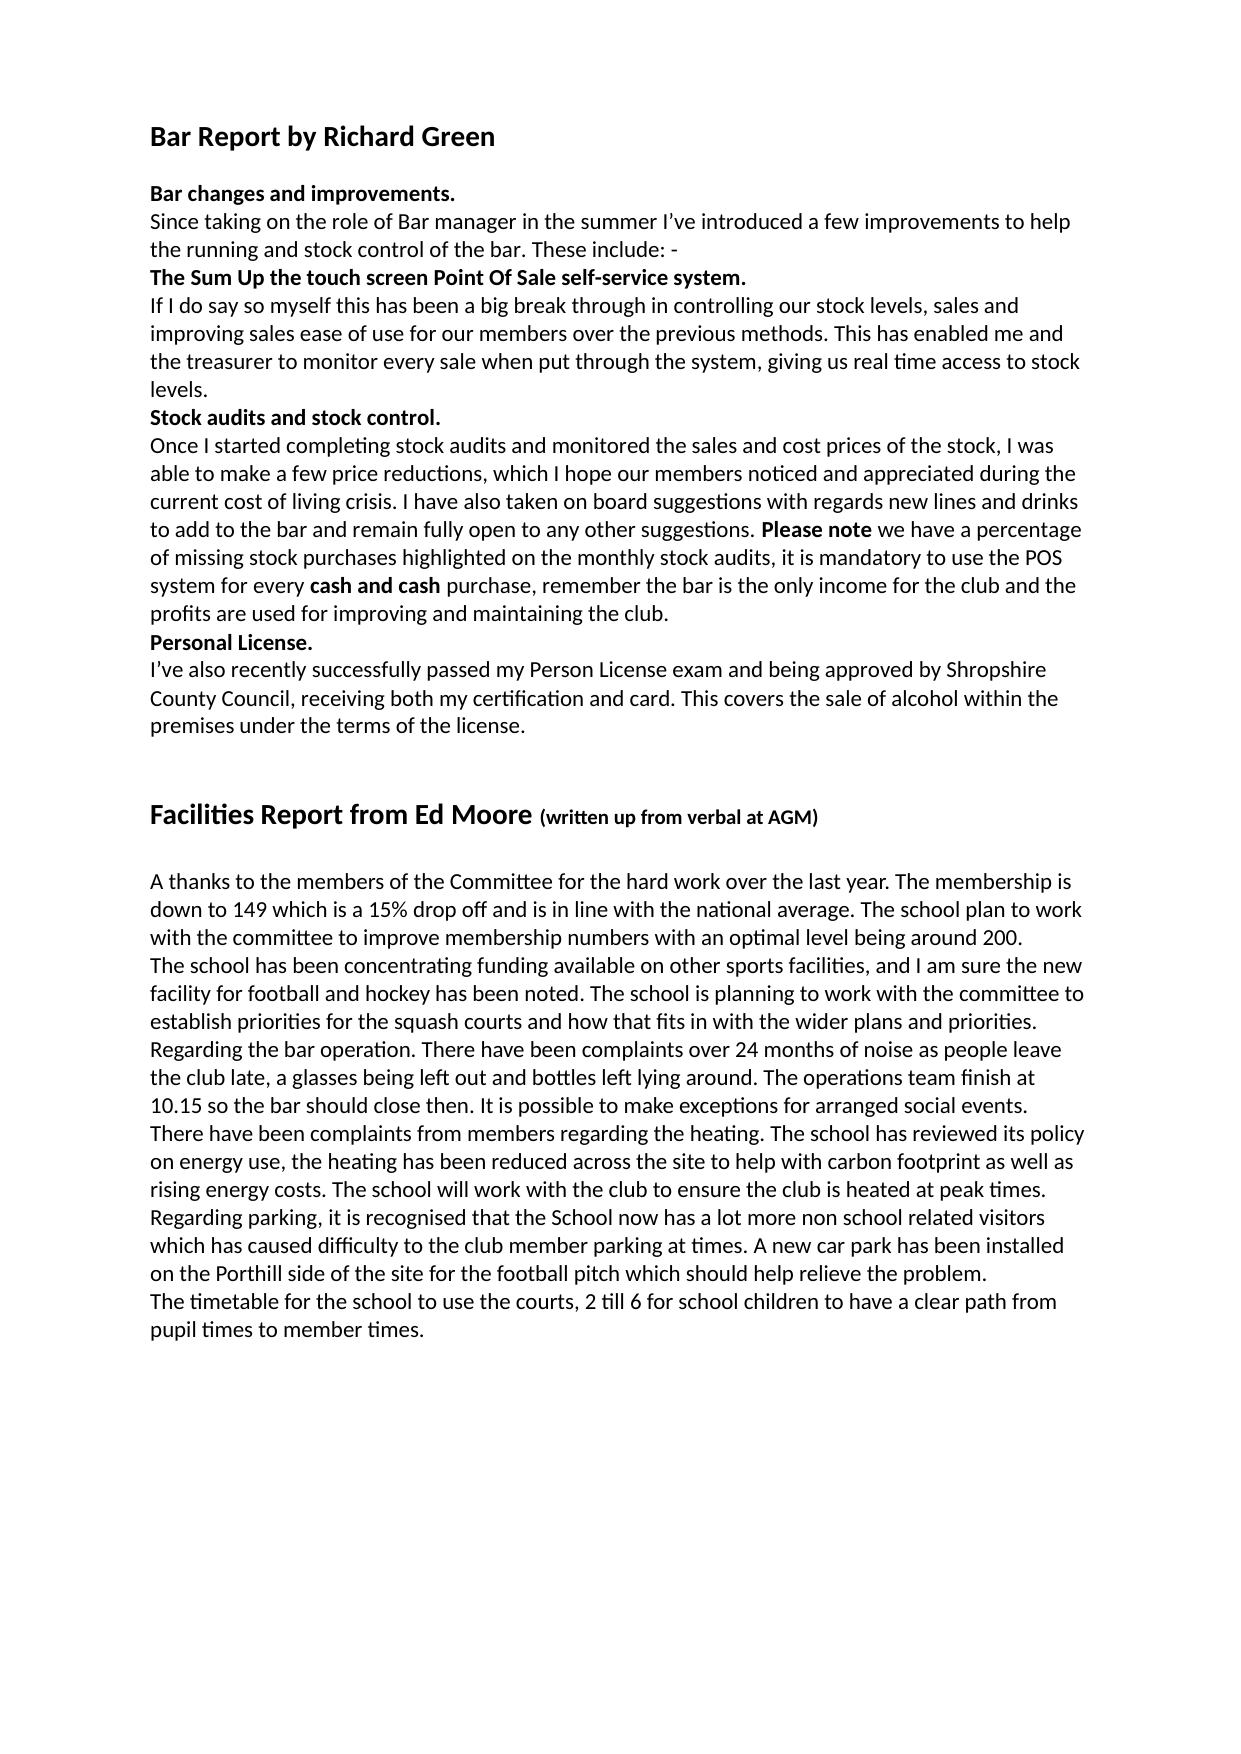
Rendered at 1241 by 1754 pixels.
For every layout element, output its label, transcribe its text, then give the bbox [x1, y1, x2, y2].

text If I do say so myself this has been a big break through in controlling our stock levels, sales and improving sales ease of use for our members over the previous methods. This has enabled me and the treasurer to monitor every sale when put through the system, giving us real time access to stock levels. [150, 291, 1090, 403]
text The school has been concentrating funding available on other sports facilities, and I am sure the new facility for football and hockey has been noted. The school is planning to work with the committee to establish priorities for the squash courts and how that fits in with the wider plans and priorities. [150, 951, 1090, 1035]
text Regarding parking, it is recognised that the School now has a lot more non school related visitors which has caused difficulty to the club member parking at times. A new car park has been installed on the Porthill side of the site for the football pitch which should help relieve the problem. [150, 1203, 1090, 1287]
text Bar changes and improvements. [150, 179, 1090, 207]
text Stock audits and stock control. [150, 403, 1090, 431]
text Regarding the bar operation. There have been complaints over 24 months of noise as people leave the club late, a glasses being left out and bottles left lying around. The operations team finish at 10.15 so the bar should close then. It is possible to make exceptions for arranged social events. [150, 1035, 1090, 1119]
text Once I started completing stock audits and monitored the sales and cost prices of the stock, I was able to make a few price reductions, which I hope our members noticed and appreciated during the current cost of living crisis. I have also taken on board suggestions with regards new lines and drinks to add to the bar and remain fully open to any other suggestions. Please note we have a percentage of missing stock purchases highlighted on the monthly stock audits, it is mandatory to use the POS system for every cash and cash purchase, remember the bar is the only income for the club and the profits are used for improving and maintaining the club. [150, 431, 1090, 628]
text The Sum Up the touch screen Point Of Sale self-service system. [150, 263, 1090, 291]
text Since taking on the role of Bar manager in the summer I’ve introduced a few improvements to help the running and stock control of the bar. These include: - [150, 207, 1090, 263]
text Bar Report by Richard Green [150, 118, 1090, 154]
text The timetable for the school to use the courts, 2 till 6 for school children to have a clear path from pupil times to member times. [150, 1287, 1090, 1343]
text Facilities Report from Ed Moore (written up from verbal at AGM) [150, 796, 1090, 831]
text Personal License. [150, 628, 1090, 656]
text There have been complaints from members regarding the heating. The school has reviewed its policy on energy use, the heating has been reduced across the site to help with carbon footprint as well as rising energy costs. The school will work with the club to ensure the club is heated at peak times. [150, 1119, 1090, 1203]
text A thanks to the members of the Committee for the hard work over the last year. The membership is down to 149 which is a 15% drop off and is in line with the national average. The school plan to work with the committee to improve membership numbers with an optimal level being around 200. [150, 867, 1090, 951]
text I’ve also recently successfully passed my Person License exam and being approved by Shropshire County Council, receiving both my certification and card. This covers the sale of alcohol within the premises under the terms of the license. [150, 656, 1090, 740]
